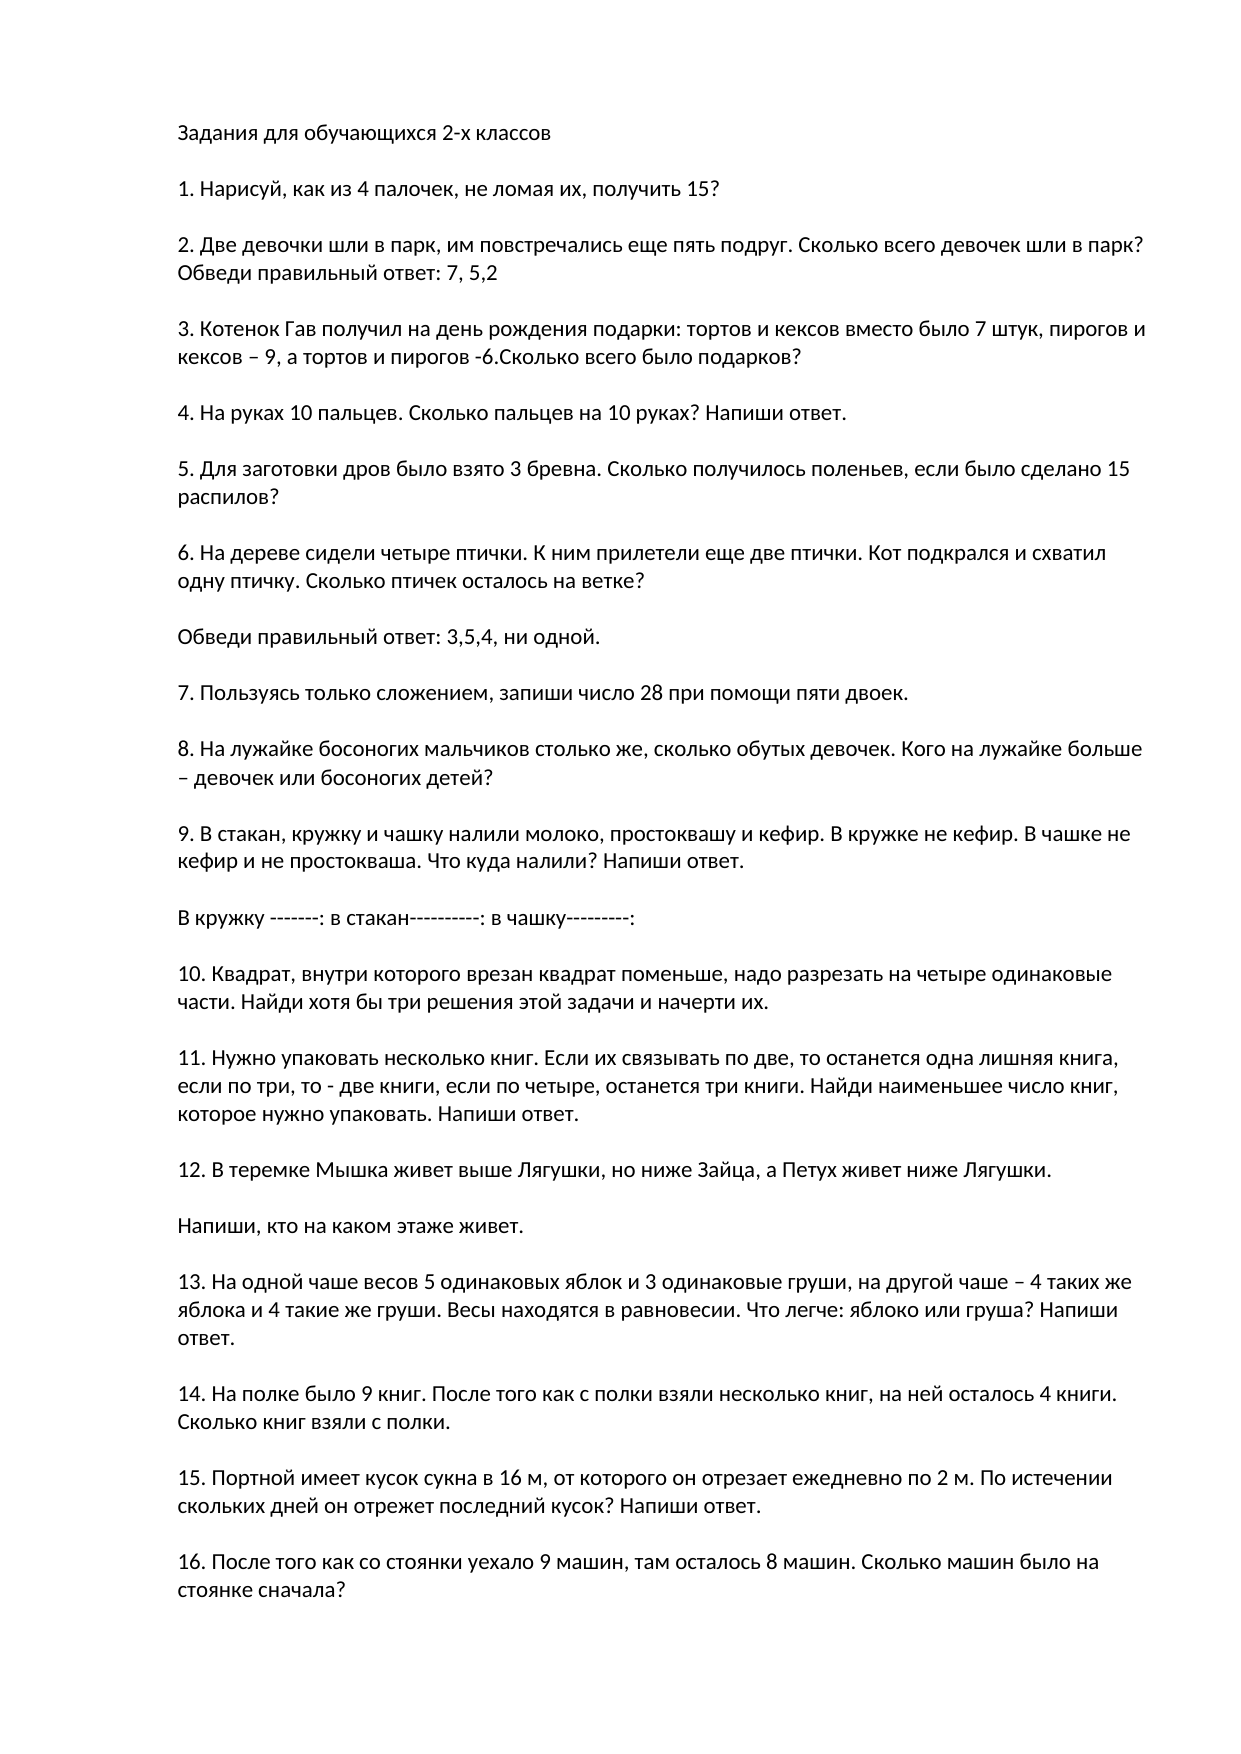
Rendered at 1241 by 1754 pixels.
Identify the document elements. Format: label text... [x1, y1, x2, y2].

text 13. На одной чаше весов 5 одинаковых яблок и 3 одинаковые груши, на другой чаше – 4 таких же яблока и 4 такие же груши. Весы находятся в равновесии. Что легче: яблоко или груша? Напиши ответ. [177, 1267, 1152, 1351]
text Напиши, кто на каком этаже живет. [177, 1211, 1152, 1239]
text 6. На дереве сидели четыре птички. К ним прилетели еще две птички. Кот подкрался и схватил одну птичку. Сколько птичек осталось на ветке? [177, 538, 1152, 594]
text 5. Для заготовки дров было взято 3 бревна. Сколько получилось поленьев, если было сделано 15 распилов? [177, 454, 1152, 510]
text 12. В теремке Мышка живет выше Лягушки, но ниже Зайца, а Петух живет ниже Лягушки. [177, 1155, 1152, 1183]
text 14. На полке было 9 книг. После того как с полки взяли несколько книг, на ней осталось 4 книги. Сколько книг взяли с полки. [177, 1379, 1152, 1435]
text Задания для обучающихся 2-х классов [177, 118, 1152, 146]
text 9. В стакан, кружку и чашку налили молоко, простоквашу и кефир. В кружке не кефир. В чашке не кефир и не простокваша. Что куда налили? Напиши ответ. [177, 819, 1152, 875]
text Обведи правильный ответ: 3,5,4, ни одной. [177, 622, 1152, 651]
text 3. Котенок Гав получил на день рождения подарки: тортов и кексов вместо было 7 штук, пирогов и кексов – 9, а тортов и пирогов -6.Сколько всего было подарков? [177, 314, 1152, 370]
text 7. Пользуясь только сложением, запиши число 28 при помощи пяти двоек. [177, 678, 1152, 707]
text 16. После того как со стоянки уехало 9 машин, там осталось 8 машин. Сколько машин было на стоянке сначала? [177, 1547, 1152, 1603]
text В кружку -------: в стакан----------: в чашку---------: [177, 903, 1152, 931]
text 4. На руках 10 пальцев. Сколько пальцев на 10 руках? Напиши ответ. [177, 398, 1152, 426]
text 11. Нужно упаковать несколько книг. Если их связывать по две, то останется одна лишняя книга, если по три, то - две книги, если по четыре, останется три книги. Найди наименьшее число книг, которое нужно упаковать. Напиши ответ. [177, 1043, 1152, 1127]
text 15. Портной имеет кусок сукна в 16 м, от которого он отрезает ежедневно по 2 м. По истечении скольких дней он отрежет последний кусок? Напиши ответ. [177, 1463, 1152, 1519]
text 1. Нарисуй, как из 4 палочек, не ломая их, получить 15? [177, 174, 1152, 202]
text 10. Квадрат, внутри которого врезан квадрат поменьше, надо разрезать на четыре одинаковые части. Найди хотя бы три решения этой задачи и начерти их. [177, 959, 1152, 1015]
text 8. На лужайке босоногих мальчиков столько же, сколько обутых девочек. Кого на лужайке больше – девочек или босоногих детей? [177, 734, 1152, 791]
text 2. Две девочки шли в парк, им повстречались еще пять подруг. Сколько всего девочек шли в парк? Обведи правильный ответ: 7, 5,2 [177, 230, 1152, 286]
